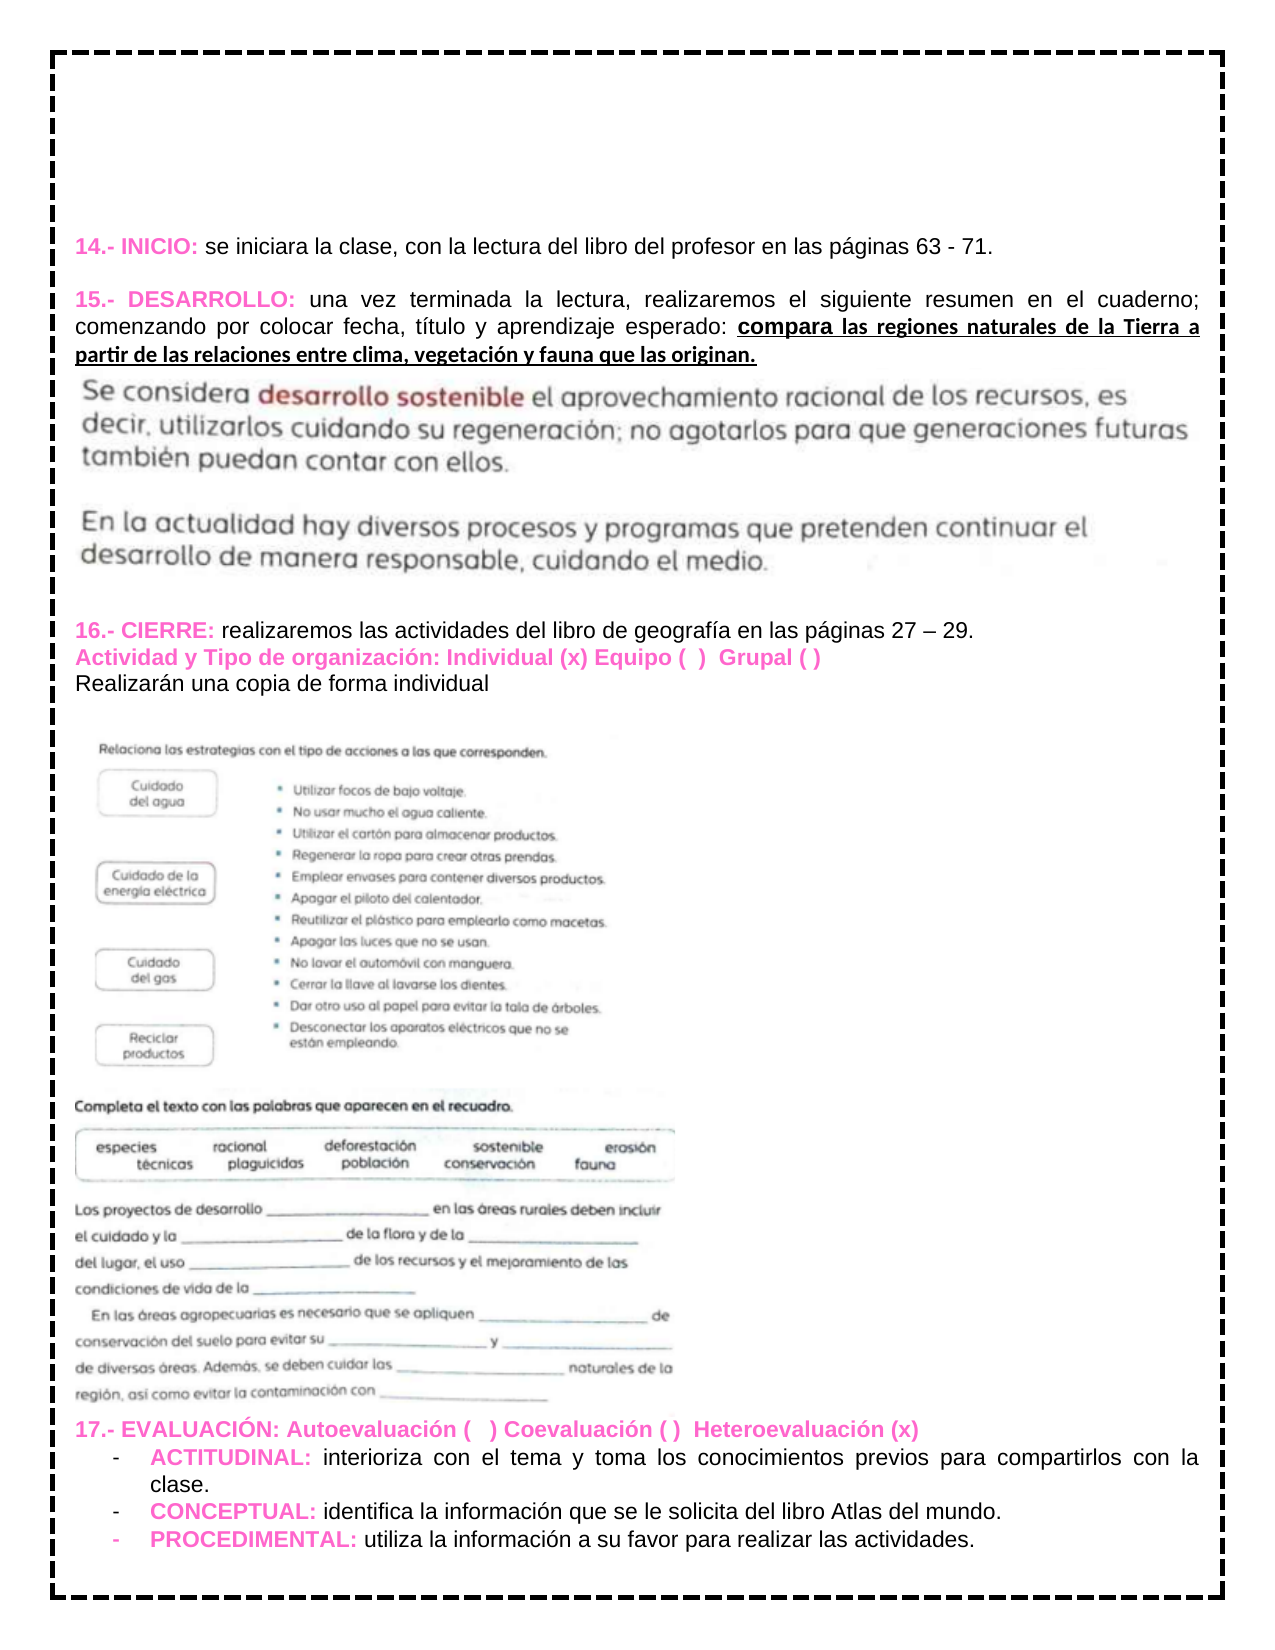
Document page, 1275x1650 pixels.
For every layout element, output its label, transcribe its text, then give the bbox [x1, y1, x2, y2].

text 15.- DESARROLLO: una vez terminada la lectura, realizaremos el siguiente resumen en el cuaderno; comenzando por colocar fecha, título y aprendizaje esperado: compara las regiones naturales de la Tierra a partir de las relaciones entre clima, vegetación y fauna que las originan. [75, 286, 1200, 368]
list CONCEPTUAL: identifica la información que se le solicita del libro Atlas del mundo. [112, 1497, 1200, 1525]
text 16.- CIERRE: realizaremos las actividades del libro de geografía en las páginas 27 – 29. [75, 617, 1200, 643]
text Actividad y Tipo de organización: Individual (x) Equipo ( ) Grupal ( ) [75, 643, 1200, 670]
text Realizarán una copia de forma individual [75, 670, 1200, 696]
picture [75, 368, 1200, 589]
list PROCEDIMENTAL: utiliza la información a su favor para realizar las actividades. [112, 1525, 1200, 1553]
picture [75, 724, 675, 1417]
list ACTITUDINAL: interioriza con el tema y toma los conocimientos previos para compartirlos con la clase. [112, 1443, 1200, 1497]
text 17.- EVALUACIÓN: Autoevaluación ( ) Coevaluación ( ) Heteroevaluación (x) [75, 1416, 1200, 1443]
text 14.- INICIO: se iniciara la clase, con la lectura del libro del profesor en las páginas 63 - 71. [75, 233, 1200, 259]
